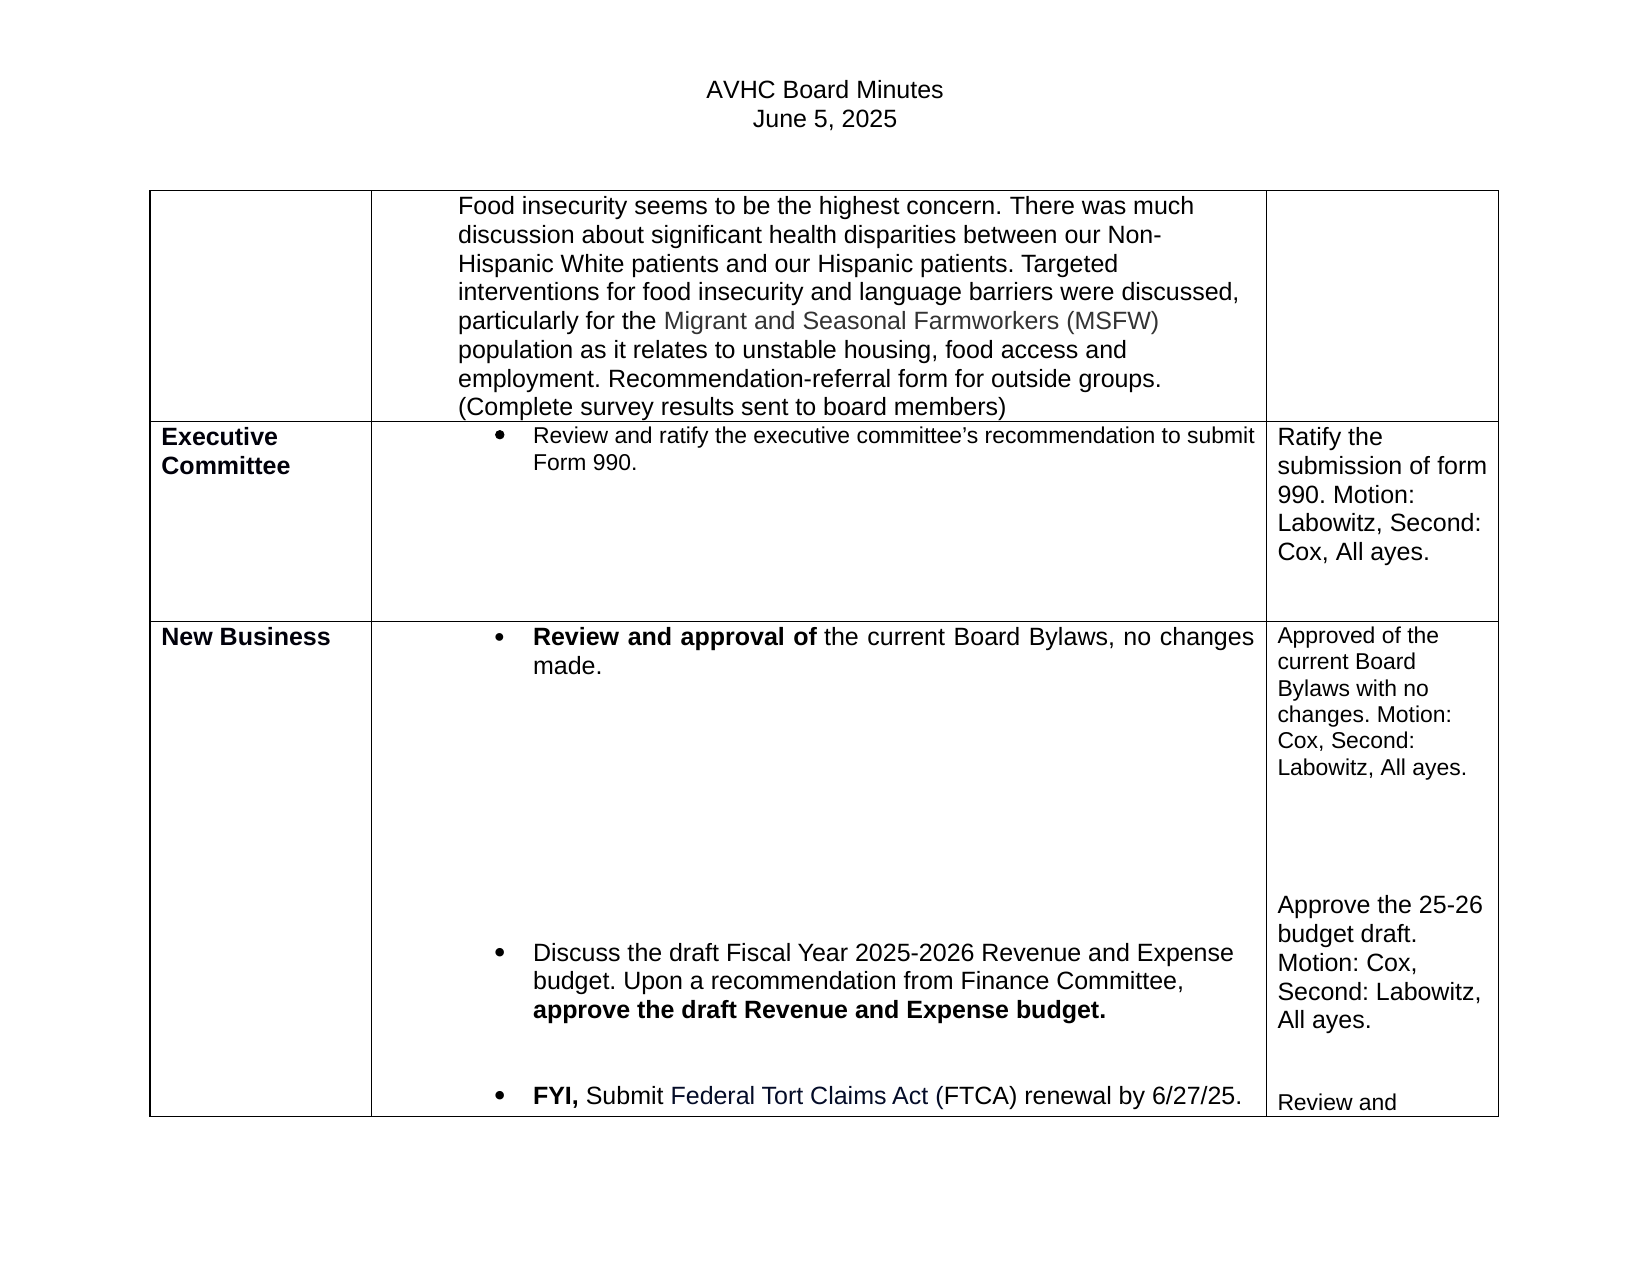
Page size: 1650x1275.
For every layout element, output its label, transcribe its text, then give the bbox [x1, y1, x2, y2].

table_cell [1267, 622, 1498, 1116]
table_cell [372, 622, 1266, 1116]
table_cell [151, 191, 371, 421]
table_cell Ratify the submission of form 990. Motion: Labowitz, Second: Cox, All ayes. [1267, 422, 1498, 621]
table_cell Executive Committee [151, 422, 371, 621]
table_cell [372, 191, 1266, 421]
table_cell [1267, 191, 1498, 421]
table_cell New Business [151, 622, 371, 1116]
table_cell Review and ratify the executive committee’s recommendation to submit Form 990. [372, 422, 1266, 621]
